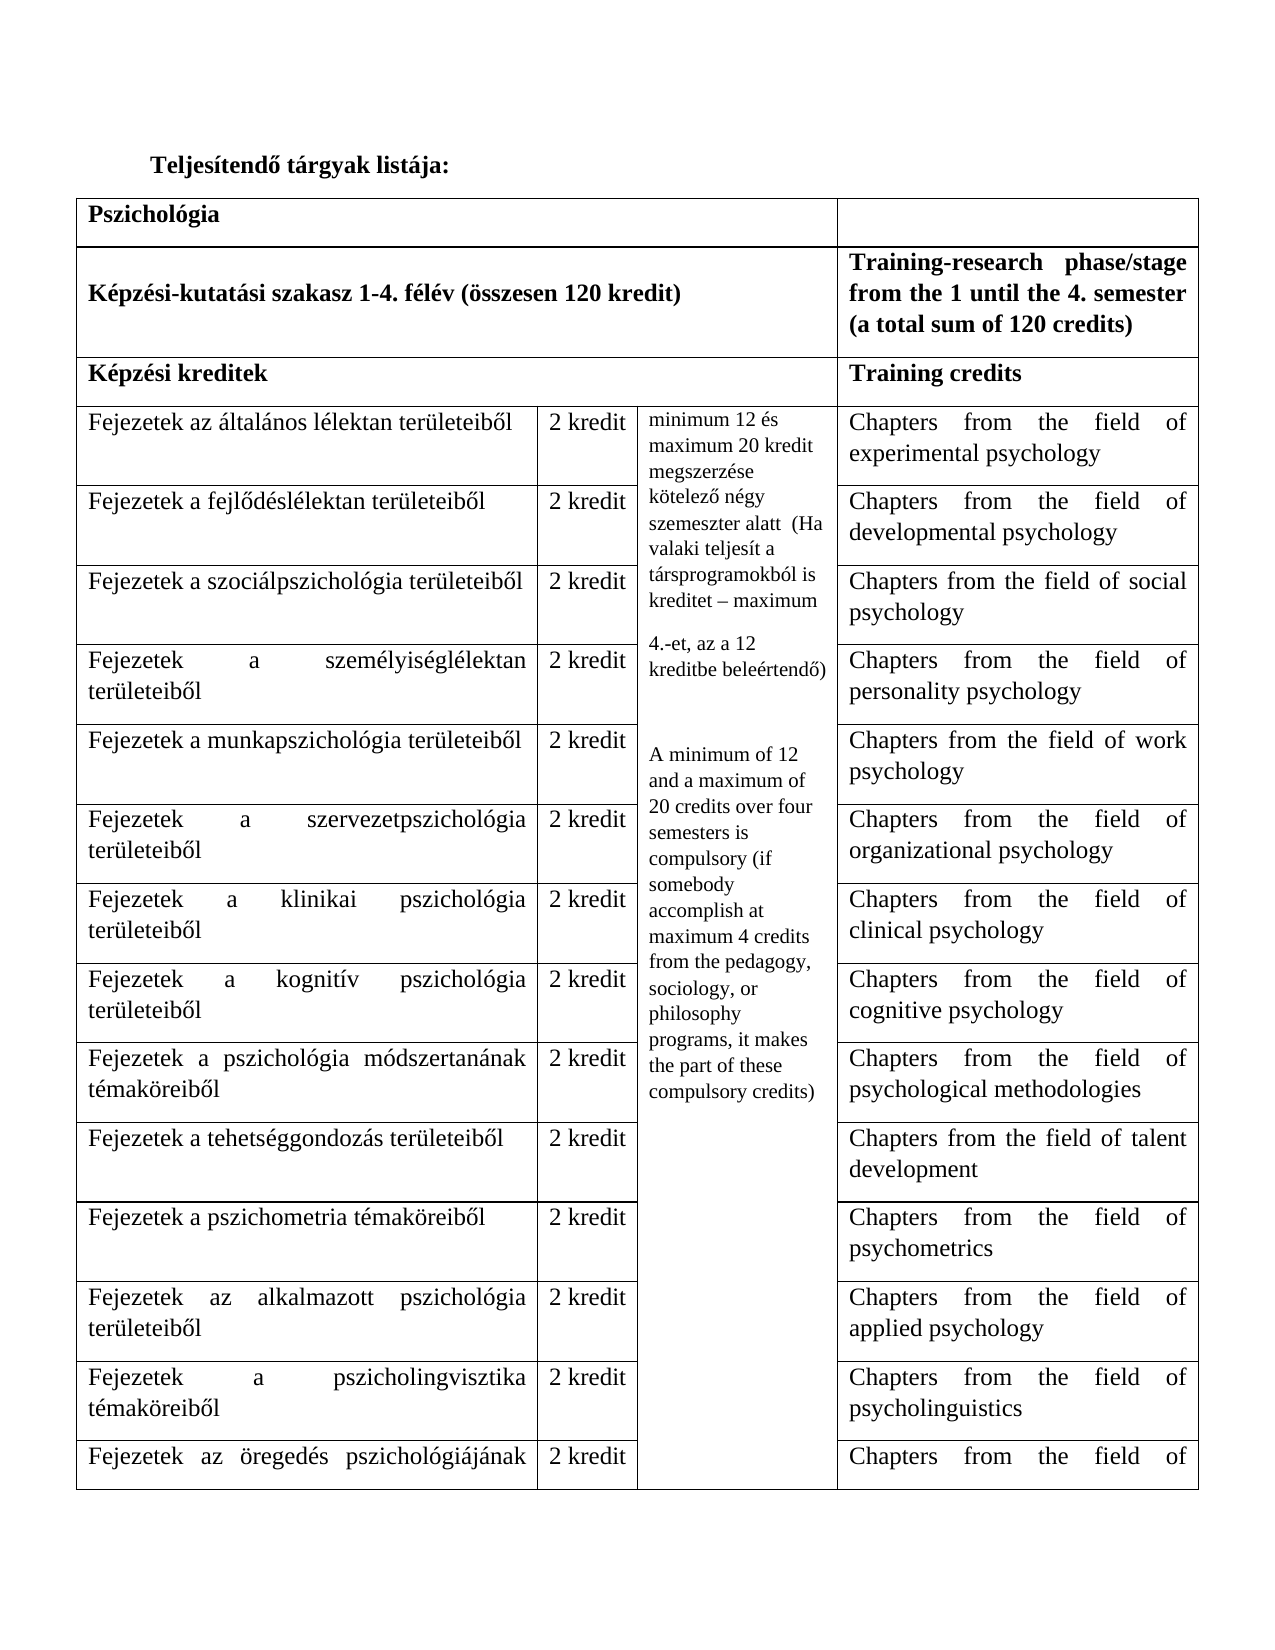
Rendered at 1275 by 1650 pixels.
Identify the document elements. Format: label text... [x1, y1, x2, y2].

table_cell Fejezetek a tehetséggondozás területeiből [77, 1123, 537, 1201]
table_cell Chapters from the field of personality psychology [838, 645, 1198, 724]
table_cell 2 kredit [538, 1043, 637, 1122]
table_cell Fejezetek a kognitív pszichológia területeiből [77, 964, 537, 1042]
table_cell Chapters from the field of developmental psychology [838, 486, 1198, 565]
table_cell Chapters from the field of talent development [838, 1123, 1198, 1201]
table_cell Fejezetek a pszicholingvisztika témaköreiből [77, 1362, 537, 1440]
table_cell Fejezetek a pszichológia módszertanának témaköreiből [77, 1043, 537, 1122]
table_cell 2 kredit [538, 566, 637, 644]
table_cell Képzési-kutatási szakasz 1-4. félév (összesen 120 kredit) [77, 248, 837, 357]
table_cell 2 kredit [538, 1203, 637, 1281]
table_cell Fejezetek az alkalmazott pszichológia területeiből [77, 1282, 537, 1361]
table_cell Chapters from the field of psycholinguistics [838, 1362, 1198, 1440]
table_cell Chapters from the field of psychological methodologies [838, 1043, 1198, 1122]
table_cell Training credits [838, 358, 1198, 406]
table_cell Chapters from the field of psychometrics [838, 1203, 1198, 1281]
text Teljesítendő tárgyak listája: [150, 150, 1125, 179]
table_cell 2 kredit [538, 407, 637, 485]
table_cell Chapters from the field of applied psychology [838, 1282, 1198, 1361]
table_cell Training-research phase/stage from the 1 until the 4. semester (a total sum of 120 credits) [838, 248, 1198, 357]
table_cell 2 kredit [538, 1362, 637, 1440]
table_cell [77, 1441, 537, 1489]
table_cell Fejezetek a fejlődéslélektan területeiből [77, 486, 537, 565]
table_cell Chapters from the field of cognitive psychology [838, 964, 1198, 1042]
table_cell Chapters from the field of work psychology [838, 725, 1198, 803]
table_cell 2 kredit [538, 725, 637, 803]
table_cell 2 kredit [538, 884, 637, 963]
table_header Pszichológia [77, 199, 837, 246]
table_cell Fejezetek az általános lélektan területeiből [77, 407, 537, 485]
table_cell 2 kredit [538, 645, 637, 724]
table_cell minimum 12 és maximum 20 kredit megszerzése kötelező négy szemeszter alatt (Ha valaki teljesít a társprogramokból is kreditet – maximum 4.-et, az a 12 kreditbe beleértendő) A minimum of 12 and a maximum of 20 credits over four semesters is compulsory (if somebody accomplish at maximum 4 credits from the pedagogy, sociology, or philosophy programs, it makes the part of these compulsory credits) [638, 407, 837, 1489]
table_cell Chapters from the field of experimental psychology [838, 407, 1198, 485]
table_cell Fejezetek a szociálpszichológia területeiből [77, 566, 537, 644]
table_cell Képzési kreditek [77, 358, 837, 406]
table_cell 2 kredit [538, 486, 637, 565]
table_cell 2 kredit [538, 1282, 637, 1361]
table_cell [838, 1441, 1198, 1489]
table_cell Fejezetek a személyiséglélektan területeiből [77, 645, 537, 724]
table_cell 2 kredit [538, 964, 637, 1042]
table_cell 2 kredit [538, 805, 637, 883]
table_cell Chapters from the field of clinical psychology [838, 884, 1198, 963]
table_cell 2 kredit [538, 1441, 637, 1489]
table_cell Fejezetek a klinikai pszichológia területeiből [77, 884, 537, 963]
table_cell Fejezetek a pszichometria témaköreiből [77, 1203, 537, 1281]
table_cell Chapters from the field of organizational psychology [838, 805, 1198, 883]
table_cell Fejezetek a szervezetpszichológia területeiből [77, 805, 537, 883]
table_cell Fejezetek a munkapszichológia területeiből [77, 725, 537, 803]
table_cell 2 kredit [538, 1123, 637, 1201]
table_cell Chapters from the field of social psychology [838, 566, 1198, 644]
table_header [838, 199, 1198, 246]
